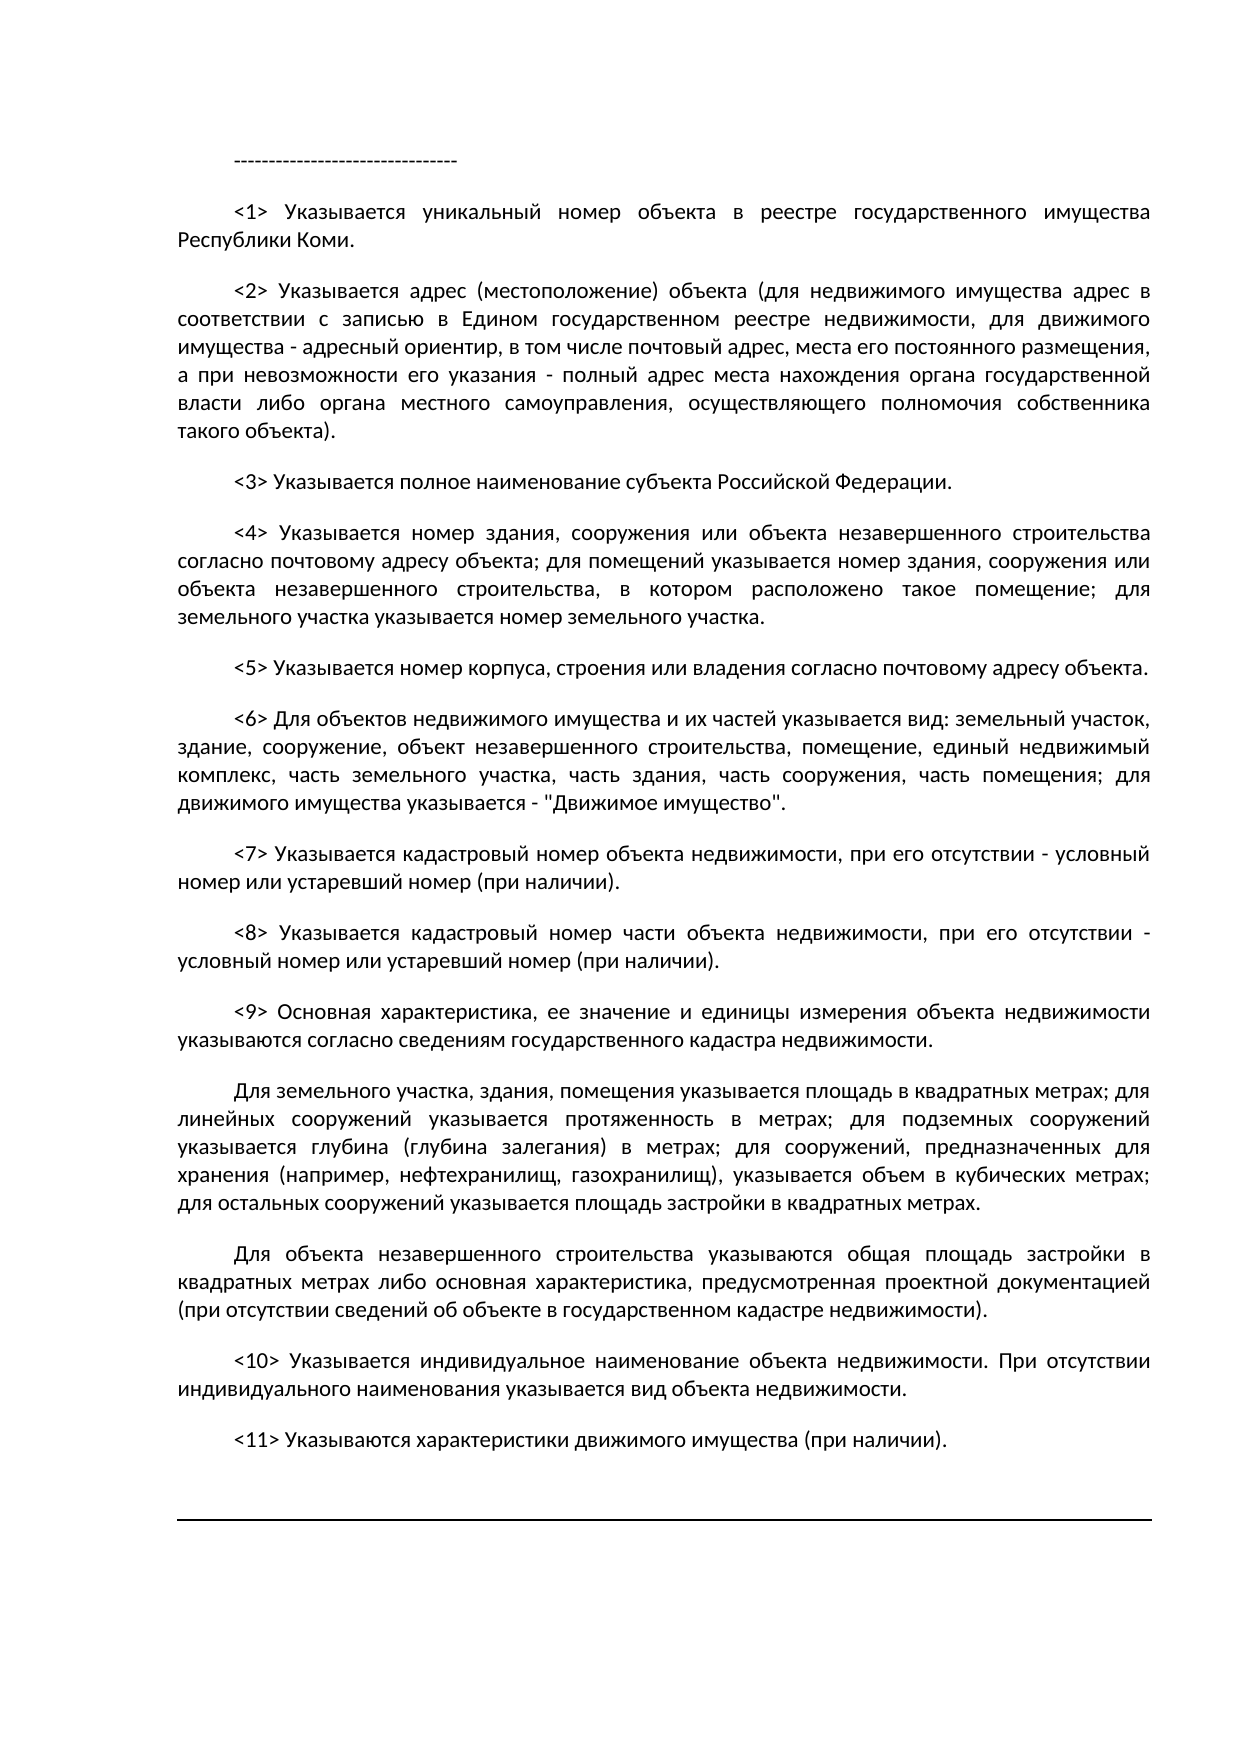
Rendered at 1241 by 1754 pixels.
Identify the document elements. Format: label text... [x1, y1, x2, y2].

text Для земельного участка, здания, помещения указывается площадь в квадратных метрах; для линейных сооружений указывается протяженность в метрах; для подземных сооружений указывается глубина (глубина залегания) в метрах; для сооружений, предназначенных для хранения (например, нефтехранилищ, газохранилищ), указывается объем в кубических метрах; для остальных сооружений указывается площадь застройки в квадратных метрах. [177, 1076, 1152, 1216]
text <10> Указывается индивидуальное наименование объекта недвижимости. При отсутствии индивидуального наименования указывается вид объекта недвижимости. [177, 1346, 1152, 1402]
text <8> Указывается кадастровый номер части объекта недвижимости, при его отсутствии - условный номер или устаревший номер (при наличии). [177, 918, 1152, 974]
text <5> Указывается номер корпуса, строения или владения согласно почтовому адресу объекта. [177, 653, 1152, 681]
text <11> Указываются характеристики движимого имущества (при наличии). [177, 1425, 1152, 1453]
text Для объекта незавершенного строительства указываются общая площадь застройки в квадратных метрах либо основная характеристика, предусмотренная проектной документацией (при отсутствии сведений об объекте в государственном кадастре недвижимости). [177, 1239, 1152, 1323]
text -------------------------------- [177, 146, 1152, 174]
text <4> Указывается номер здания, сооружения или объекта незавершенного строительства согласно почтовому адресу объекта; для помещений указывается номер здания, сооружения или объекта незавершенного строительства, в котором расположено такое помещение; для земельного участка указывается номер земельного участка. [177, 518, 1152, 630]
text <1> Указывается уникальный номер объекта в реестре государственного имущества Республики Коми. [177, 197, 1152, 253]
text <6> Для объектов недвижимого имущества и их частей указывается вид: земельный участок, здание, сооружение, объект незавершенного строительства, помещение, единый недвижимый комплекс, часть земельного участка, часть здания, часть сооружения, часть помещения; для движимого имущества указывается - "Движимое имущество". [177, 704, 1152, 816]
text <7> Указывается кадастровый номер объекта недвижимости, при его отсутствии - условный номер или устаревший номер (при наличии). [177, 839, 1152, 895]
text <3> Указывается полное наименование субъекта Российской Федерации. [177, 467, 1152, 495]
text <2> Указывается адрес (местоположение) объекта (для недвижимого имущества адрес в соответствии с записью в Едином государственном реестре недвижимости, для движимого имущества - адресный ориентир, в том числе почтовый адрес, места его постоянного размещения, а при невозможности его указания - полный адрес места нахождения органа государственной власти либо органа местного самоуправления, осуществляющего полномочия собственника такого объекта). [177, 276, 1152, 444]
text <9> Основная характеристика, ее значение и единицы измерения объекта недвижимости указываются согласно сведениям государственного кадастра недвижимости. [177, 997, 1152, 1053]
